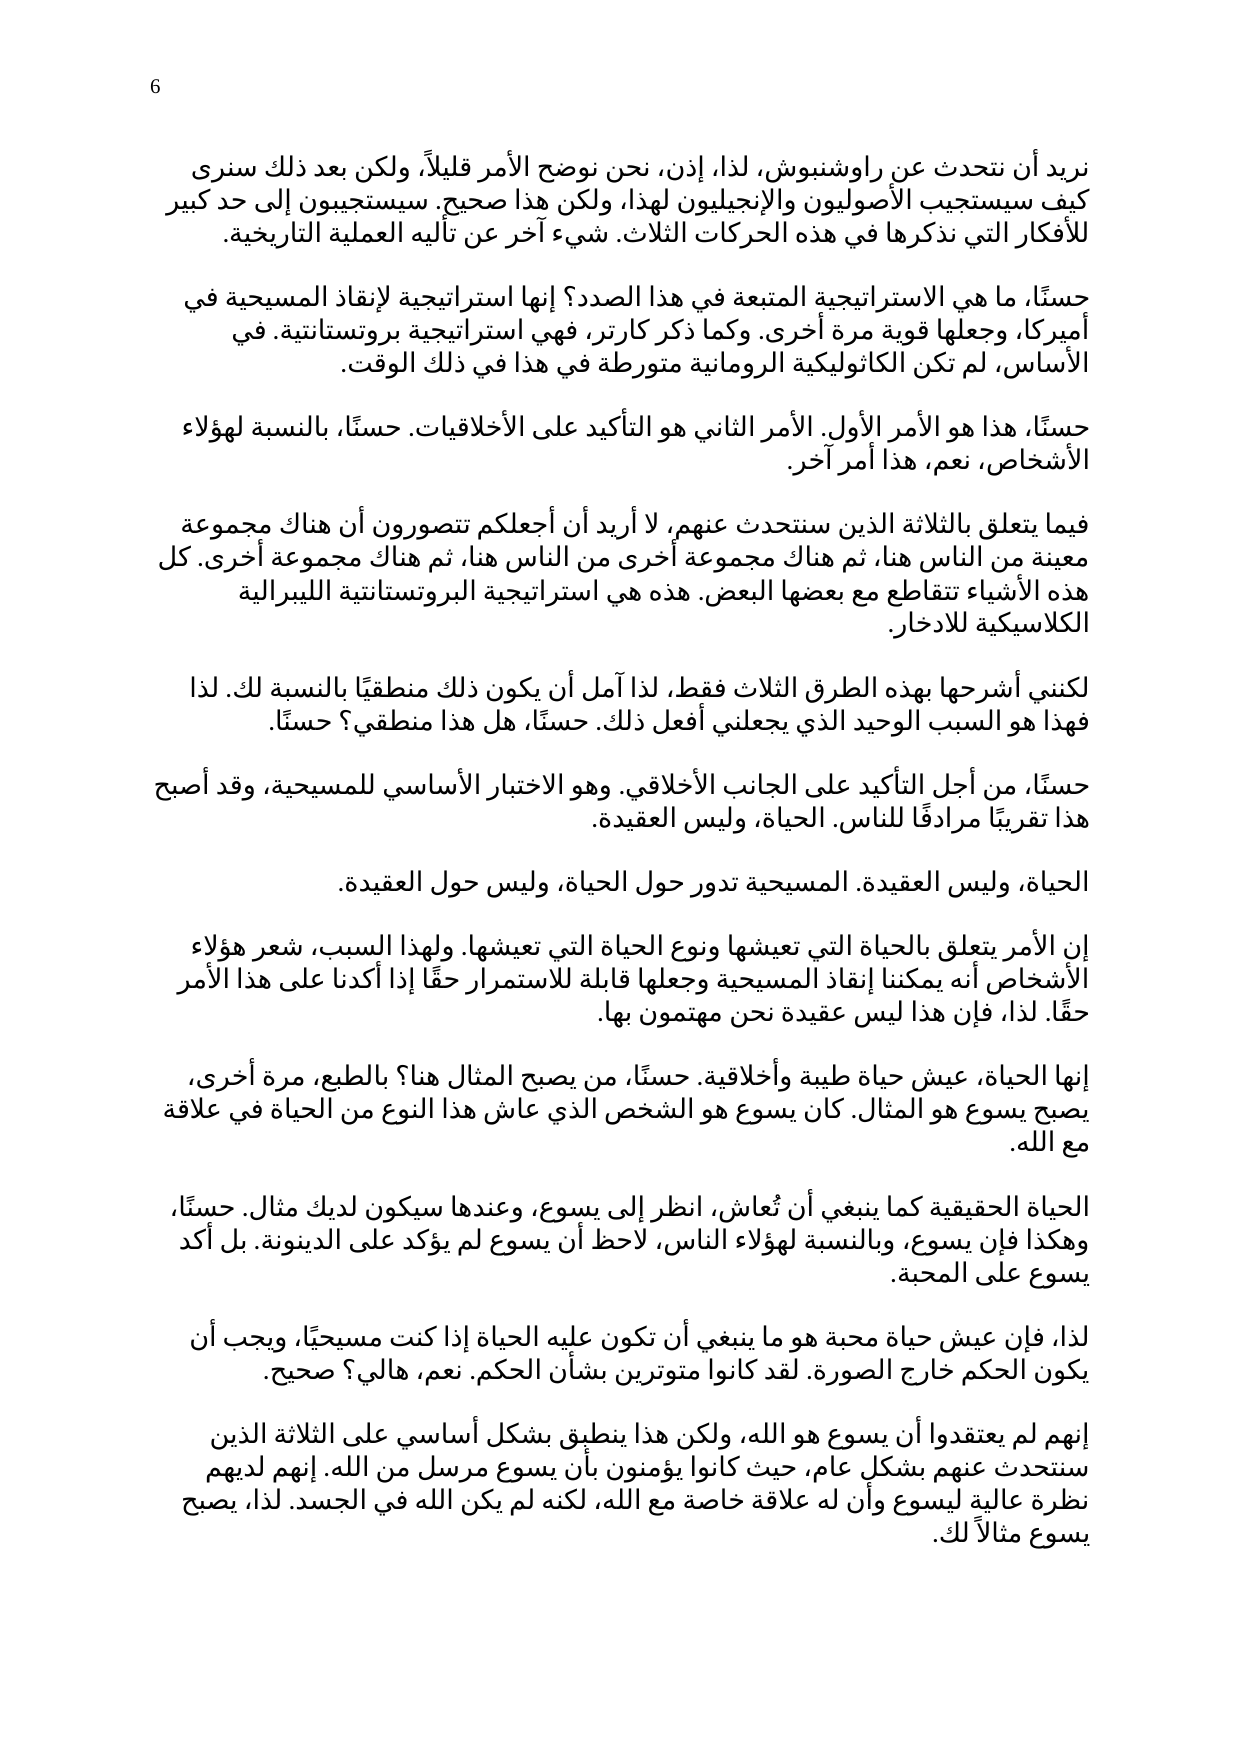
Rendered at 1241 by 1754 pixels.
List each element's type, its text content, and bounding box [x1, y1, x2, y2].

text حسنًا، ما هي الاستراتيجية المتبعة في هذا الصدد؟ إنها استراتيجية لإنقاذ المسيحية في أميركا، وجعلها قوية مرة أخرى. وكما ذكر كارتر، فهي استراتيجية بروتستانتية. في الأساس، لم تكن الكاثوليكية الرومانية متورطة في هذا في ذلك الوقت. [150, 280, 1090, 379]
text إنهم لم يعتقدوا أن يسوع هو الله، ولكن هذا ينطبق بشكل أساسي على الثلاثة الذين سنتحدث عنهم بشكل عام، حيث كانوا يؤمنون بأن يسوع مرسل من الله. إنهم لديهم نظرة عالية ليسوع وأن له علاقة خاصة مع الله، لكنه لم يكن الله في الجسد. لذا، يصبح يسوع مثالاً لك. [150, 1417, 1090, 1549]
text حسنًا، من أجل التأكيد على الجانب الأخلاقي. وهو الاختبار الأساسي للمسيحية، وقد أصبح هذا تقريبًا مرادفًا للناس. الحياة، وليس العقيدة. [150, 768, 1090, 834]
text إنها الحياة، عيش حياة طيبة وأخلاقية. حسنًا، من يصبح المثال هنا؟ بالطبع، مرة أخرى، يصبح يسوع هو المثال. كان يسوع هو الشخص الذي عاش هذا النوع من الحياة في علاقة مع الله. [150, 1059, 1090, 1159]
text الحياة الحقيقية كما ينبغي أن تُعاش، انظر إلى يسوع، وعندها سيكون لديك مثال. حسنًا، وهكذا فإن يسوع، وبالنسبة لهؤلاء الناس، لاحظ أن يسوع لم يؤكد على الدينونة. بل أكد يسوع على المحبة. [150, 1190, 1090, 1289]
text لكنني أشرحها بهذه الطرق الثلاث فقط، لذا آمل أن يكون ذلك منطقيًا بالنسبة لك. لذا فهذا هو السبب الوحيد الذي يجعلني أفعل ذلك. حسنًا، هل هذا منطقي؟ حسنًا. [150, 671, 1090, 737]
text لذا، فإن عيش حياة محبة هو ما ينبغي أن تكون عليه الحياة إذا كنت مسيحيًا، ويجب أن يكون الحكم خارج الصورة. لقد كانوا متوترين بشأن الحكم. نعم، هالي؟ صحيح. [150, 1320, 1090, 1386]
text الحياة، وليس العقيدة. المسيحية تدور حول الحياة، وليس حول العقيدة. [150, 865, 1090, 898]
text نريد أن نتحدث عن راوشنبوش، لذا، إذن، نحن نوضح الأمر قليلاً، ولكن بعد ذلك سنرى كيف سيستجيب الأصوليون والإنجيليون لهذا، ولكن هذا صحيح. سيستجيبون إلى حد كبير للأفكار التي نذكرها في هذه الحركات الثلاث. شيء آخر عن تأليه العملية التاريخية. [150, 150, 1090, 249]
text إن الأمر يتعلق بالحياة التي تعيشها ونوع الحياة التي تعيشها. ولهذا السبب، شعر هؤلاء الأشخاص أنه يمكننا إنقاذ المسيحية وجعلها قابلة للاستمرار حقًا إذا أكدنا على هذا الأمر حقًا. لذا، فإن هذا ليس عقيدة نحن مهتمون بها. [150, 929, 1090, 1028]
text حسنًا، هذا هو الأمر الأول. الأمر الثاني هو التأكيد على الأخلاقيات. حسنًا، بالنسبة لهؤلاء الأشخاص، نعم، هذا أمر آخر. [150, 410, 1090, 476]
text فيما يتعلق بالثلاثة الذين سنتحدث عنهم، لا أريد أن أجعلكم تتصورون أن هناك مجموعة معينة من الناس هنا، ثم هناك مجموعة أخرى من الناس هنا، ثم هناك مجموعة أخرى. كل هذه الأشياء تتقاطع مع بعضها البعض. هذه هي استراتيجية البروتستانتية الليبرالية الكلاسيكية للادخار. [150, 508, 1090, 640]
